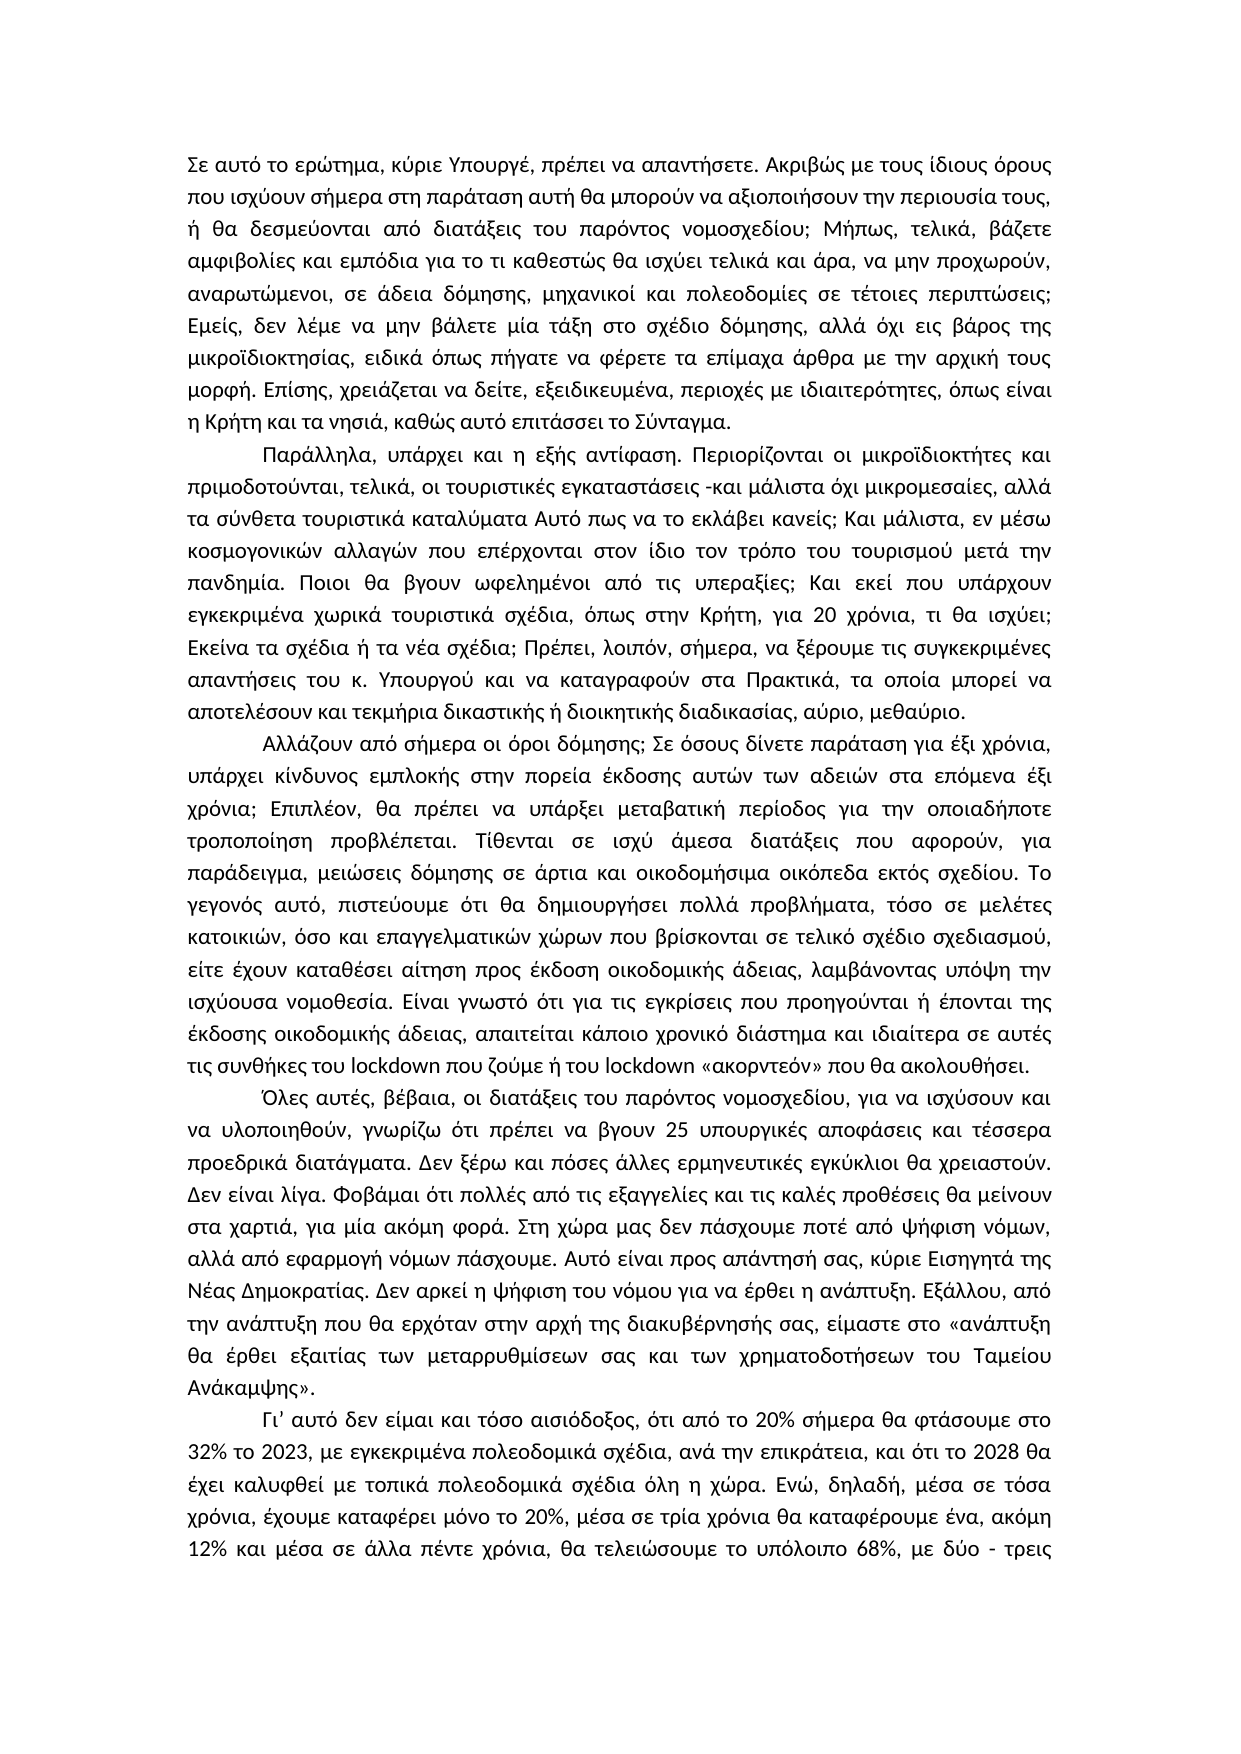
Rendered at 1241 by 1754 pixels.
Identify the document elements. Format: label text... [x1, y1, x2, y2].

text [187, 1405, 1053, 1562]
text Παράλληλα, υπάρχει και η εξής αντίφαση. Περιορίζονται οι μικροϊδιοκτήτες και πριμοδοτούνται, τελικά, οι τουριστικές εγκαταστάσεις -και μάλιστα όχι μικρομεσαίες, αλλά τα σύνθετα τουριστικά καταλύματα Αυτό πως να το εκλάβει κανείς; Και μάλιστα, εν μέσω κοσμογονικών αλλαγών που επέρχονται στον ίδιο τον τρόπο του τουρισμού μετά την πανδημία. Ποιοι θα βγουν ωφελημένοι από τις υπεραξίες; Και εκεί που υπάρχουν εγκεκριμένα χωρικά τουριστικά σχέδια, όπως στην Κρήτη, για 20 χρόνια, τι θα ισχύει; Εκείνα τα σχέδια ή τα νέα σχέδια; Πρέπει, λοιπόν, σήμερα, να ξέρουμε τις συγκεκριμένες απαντήσεις του κ. Υπουργού και να καταγραφούν στα Πρακτικά, τα οποία μπορεί να αποτελέσουν και τεκμήρια δικαστικής ή διοικητικής διαδικασίας, αύριο, μεθαύριο. [187, 440, 1053, 725]
text Όλες αυτές, βέβαια, οι διατάξεις του παρόντος νομοσχεδίου, για να ισχύσουν και να υλοποιηθούν, γνωρίζω ότι πρέπει να βγουν 25 υπουργικές αποφάσεις και τέσσερα προεδρικά διατάγματα. Δεν ξέρω και πόσες άλλες ερμηνευτικές εγκύκλιοι θα χρειαστούν. Δεν είναι λίγα. Φοβάμαι ότι πολλές από τις εξαγγελίες και τις καλές προθέσεις θα μείνουν στα χαρτιά, για μία ακόμη φορά. Στη χώρα μας δεν πάσχουμε ποτέ από ψήφιση νόμων, αλλά από εφαρμογή νόμων πάσχουμε. Αυτό είναι προς απάντησή σας, κύριε Εισηγητά της Νέας Δημοκρατίας. Δεν αρκεί η ψήφιση του νόμου για να έρθει η ανάπτυξη. Εξάλλου, από την ανάπτυξη που θα ερχόταν στην αρχή της διακυβέρνησής σας, είμαστε στο «ανάπτυξη θα έρθει εξαιτίας των μεταρρυθμίσεων σας και των χρηματοδοτήσεων του Ταμείου Ανάκαμψης». [187, 1083, 1053, 1401]
text Σε αυτό το ερώτημα, κύριε Υπουργέ, πρέπει να απαντήσετε. Ακριβώς με τους ίδιους όρους που ισχύουν σήμερα στη παράταση αυτή θα μπορούν να αξιοποιήσουν την περιουσία τους, ή θα δεσμεύονται από διατάξεις του παρόντος νομοσχεδίου; Μήπως, τελικά, βάζετε αμφιβολίες και εμπόδια για το τι καθεστώς θα ισχύει τελικά και άρα, να μην προχωρούν, αναρωτώμενοι, σε άδεια δόμησης, μηχανικοί και πολεοδομίες σε τέτοιες περιπτώσεις; Εμείς, δεν λέμε να μην βάλετε μία τάξη στο σχέδιο δόμησης, αλλά όχι εις βάρος της μικροϊδιοκτησίας, ειδικά όπως πήγατε να φέρετε τα επίμαχα άρθρα με την αρχική τους μορφή. Επίσης, χρειάζεται να δείτε, εξειδικευμένα, περιοχές με ιδιαιτερότητες, όπως είναι η Κρήτη και τα νησιά, καθώς αυτό επιτάσσει το Σύνταγμα. [187, 150, 1053, 436]
text Αλλάζουν από σήμερα οι όροι δόμησης; Σε όσους δίνετε παράταση για έξι χρόνια, υπάρχει κίνδυνος εμπλοκής στην πορεία έκδοσης αυτών των αδειών στα επόμενα έξι χρόνια; Επιπλέον, θα πρέπει να υπάρξει μεταβατική περίοδος για την οποιαδήποτε τροποποίηση προβλέπεται. Τίθενται σε ισχύ άμεσα διατάξεις που αφορούν, για παράδειγμα, μειώσεις δόμησης σε άρτια και οικοδομήσιμα οικόπεδα εκτός σχεδίου. Το γεγονός αυτό, πιστεύουμε ότι θα δημιουργήσει πολλά προβλήματα, τόσο σε μελέτες κατοικιών, όσο και επαγγελματικών χώρων που βρίσκονται σε τελικό σχέδιο σχεδιασμού, είτε έχουν καταθέσει αίτηση προς έκδοση οικοδομικής άδειας, λαμβάνοντας υπόψη την ισχύουσα νομοθεσία. Είναι γνωστό ότι για τις εγκρίσεις που προηγούνται ή έπονται της έκδοσης οικοδομικής άδειας, απαιτείται κάποιο χρονικό διάστημα και ιδιαίτερα σε αυτές τις συνθήκες του lockdown που ζούμε ή του lockdown «ακορντεόν» που θα ακολουθήσει. [187, 729, 1053, 1079]
